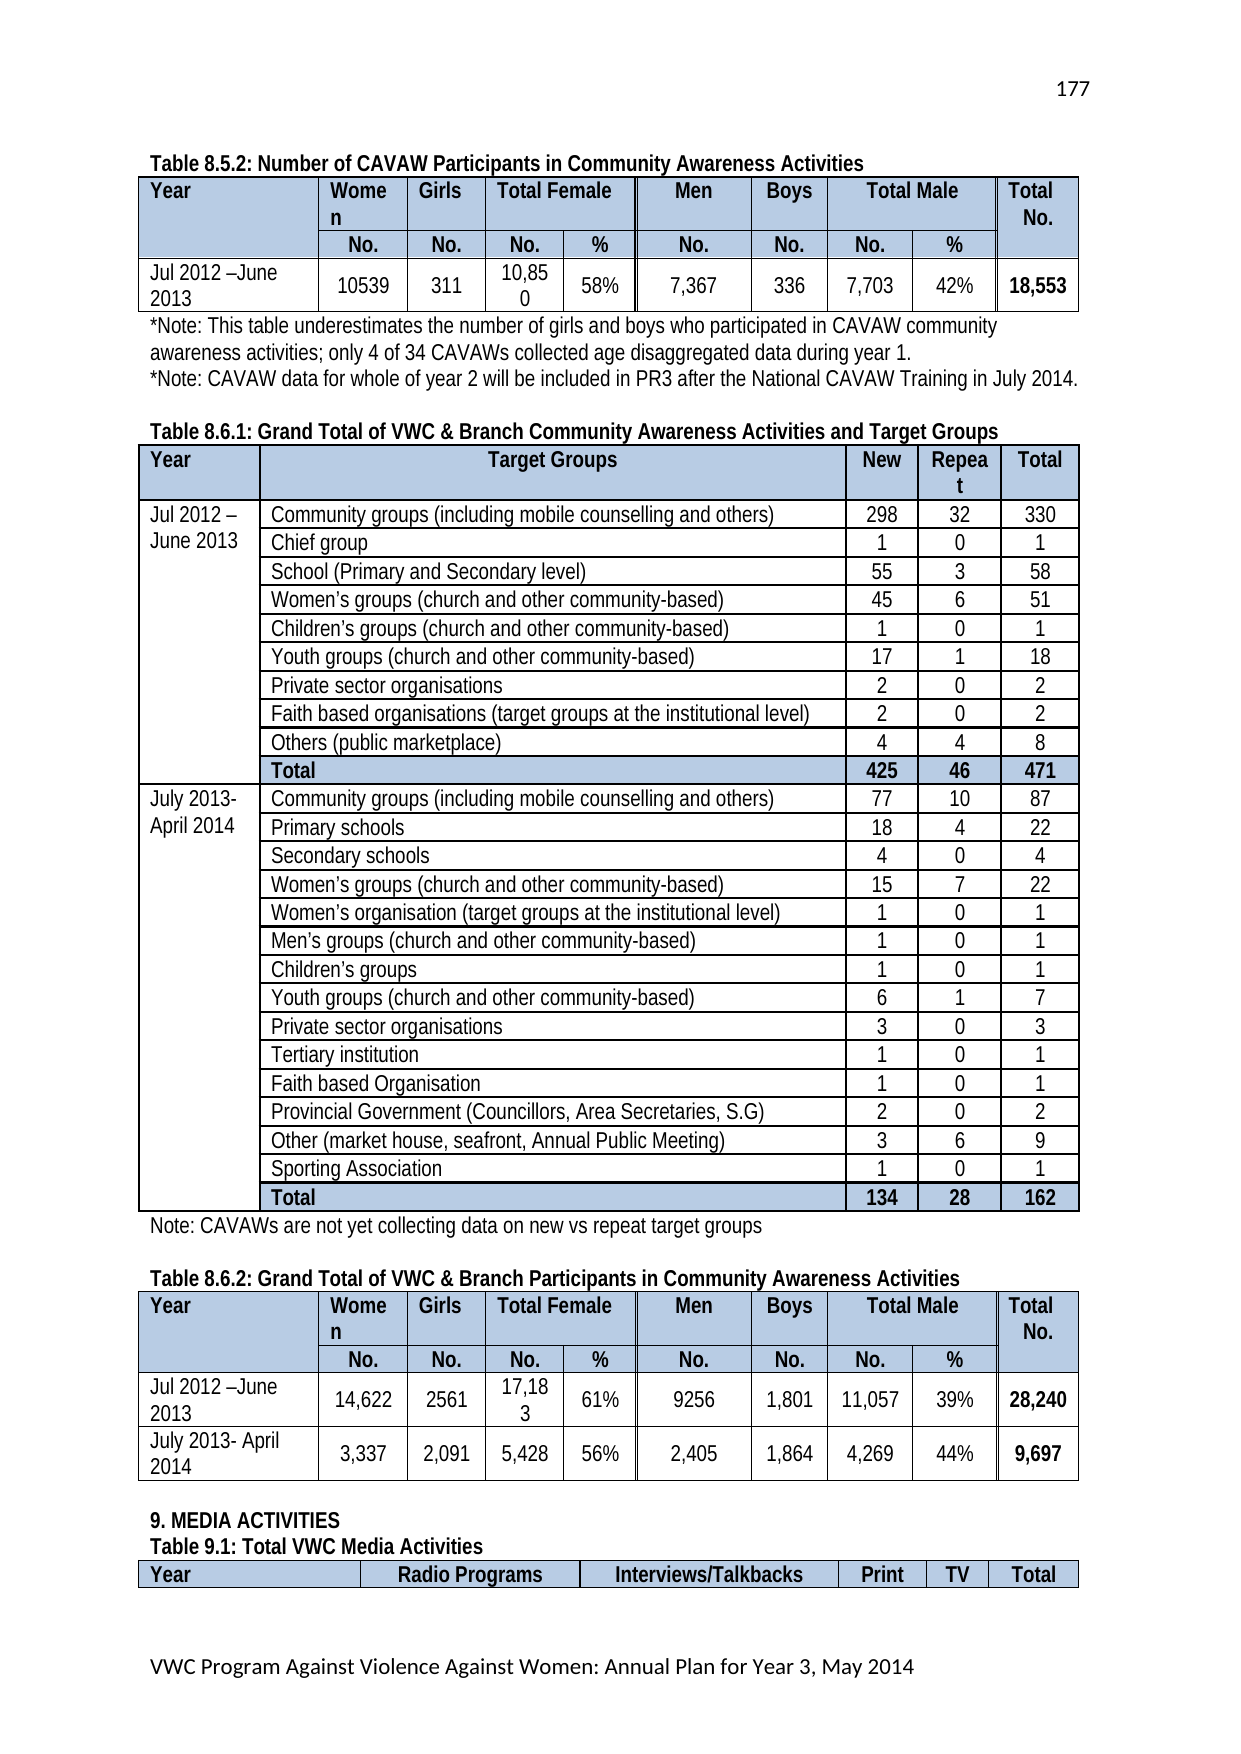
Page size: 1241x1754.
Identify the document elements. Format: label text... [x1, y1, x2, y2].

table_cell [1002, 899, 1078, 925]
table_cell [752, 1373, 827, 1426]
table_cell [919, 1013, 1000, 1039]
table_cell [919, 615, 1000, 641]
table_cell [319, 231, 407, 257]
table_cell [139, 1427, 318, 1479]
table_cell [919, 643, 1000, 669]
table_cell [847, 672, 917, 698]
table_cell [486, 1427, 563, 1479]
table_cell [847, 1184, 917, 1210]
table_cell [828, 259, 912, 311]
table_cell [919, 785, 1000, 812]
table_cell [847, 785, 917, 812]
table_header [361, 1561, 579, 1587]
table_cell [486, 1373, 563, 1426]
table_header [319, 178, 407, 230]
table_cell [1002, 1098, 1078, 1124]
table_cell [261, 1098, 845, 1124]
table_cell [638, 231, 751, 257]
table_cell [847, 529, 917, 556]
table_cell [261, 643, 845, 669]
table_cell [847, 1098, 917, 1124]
text Note: CAVAWs are not yet collecting data on new vs repeat target groups [150, 1212, 1090, 1238]
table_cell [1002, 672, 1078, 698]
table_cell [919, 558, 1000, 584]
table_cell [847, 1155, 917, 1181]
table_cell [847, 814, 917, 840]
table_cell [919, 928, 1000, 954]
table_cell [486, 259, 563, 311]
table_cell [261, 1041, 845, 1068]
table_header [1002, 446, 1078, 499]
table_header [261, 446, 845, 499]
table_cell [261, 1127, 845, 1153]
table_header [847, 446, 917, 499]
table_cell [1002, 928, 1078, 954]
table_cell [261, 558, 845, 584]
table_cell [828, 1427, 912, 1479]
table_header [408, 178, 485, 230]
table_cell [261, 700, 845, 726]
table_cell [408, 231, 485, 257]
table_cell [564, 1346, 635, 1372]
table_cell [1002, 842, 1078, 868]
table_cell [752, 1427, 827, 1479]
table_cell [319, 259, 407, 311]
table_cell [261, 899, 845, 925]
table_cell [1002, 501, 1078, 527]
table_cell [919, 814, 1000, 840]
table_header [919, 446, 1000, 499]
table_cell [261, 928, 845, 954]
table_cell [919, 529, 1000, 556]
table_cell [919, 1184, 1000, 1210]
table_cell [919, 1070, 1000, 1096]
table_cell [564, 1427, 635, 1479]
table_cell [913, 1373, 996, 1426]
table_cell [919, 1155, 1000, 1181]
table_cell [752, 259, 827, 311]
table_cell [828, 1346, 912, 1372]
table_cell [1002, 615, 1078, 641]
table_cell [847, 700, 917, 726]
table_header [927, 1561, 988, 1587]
text Table 8.6.1: Grand Total of VWC & Branch Community Awareness Activities and Target Groups [150, 418, 1090, 444]
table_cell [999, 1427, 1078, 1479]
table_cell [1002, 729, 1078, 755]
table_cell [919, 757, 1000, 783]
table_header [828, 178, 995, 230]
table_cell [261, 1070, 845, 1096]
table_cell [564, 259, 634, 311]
text Table 8.6.2: Grand Total of VWC & Branch Participants in Community Awareness Activities [150, 1264, 1090, 1291]
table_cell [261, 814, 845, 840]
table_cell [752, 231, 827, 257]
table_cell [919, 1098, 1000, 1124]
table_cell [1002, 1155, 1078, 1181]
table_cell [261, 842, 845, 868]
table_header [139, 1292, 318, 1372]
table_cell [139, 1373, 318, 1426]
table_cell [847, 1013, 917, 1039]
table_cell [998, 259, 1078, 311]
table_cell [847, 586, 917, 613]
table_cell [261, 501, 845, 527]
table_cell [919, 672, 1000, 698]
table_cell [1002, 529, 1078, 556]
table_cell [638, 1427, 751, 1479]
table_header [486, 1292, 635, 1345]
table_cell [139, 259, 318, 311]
text *Note: This table underestimates the number of girls and boys who participated in CAVAW community awareness activities; only 4 of 34 CAVAWs collected age disaggregated data during year 1. [150, 312, 1090, 365]
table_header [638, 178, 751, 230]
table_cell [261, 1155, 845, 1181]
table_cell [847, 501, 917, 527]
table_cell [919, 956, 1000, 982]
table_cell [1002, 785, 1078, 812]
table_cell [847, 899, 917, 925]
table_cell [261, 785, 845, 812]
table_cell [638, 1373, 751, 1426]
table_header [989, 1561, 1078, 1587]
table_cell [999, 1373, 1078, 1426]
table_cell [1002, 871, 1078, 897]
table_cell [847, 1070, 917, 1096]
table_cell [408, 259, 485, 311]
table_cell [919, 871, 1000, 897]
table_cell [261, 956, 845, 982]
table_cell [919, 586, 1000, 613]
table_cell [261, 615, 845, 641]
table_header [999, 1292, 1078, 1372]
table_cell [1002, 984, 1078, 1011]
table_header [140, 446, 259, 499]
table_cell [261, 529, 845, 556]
text Table 9.1: Total VWC Media Activities [150, 1533, 1090, 1560]
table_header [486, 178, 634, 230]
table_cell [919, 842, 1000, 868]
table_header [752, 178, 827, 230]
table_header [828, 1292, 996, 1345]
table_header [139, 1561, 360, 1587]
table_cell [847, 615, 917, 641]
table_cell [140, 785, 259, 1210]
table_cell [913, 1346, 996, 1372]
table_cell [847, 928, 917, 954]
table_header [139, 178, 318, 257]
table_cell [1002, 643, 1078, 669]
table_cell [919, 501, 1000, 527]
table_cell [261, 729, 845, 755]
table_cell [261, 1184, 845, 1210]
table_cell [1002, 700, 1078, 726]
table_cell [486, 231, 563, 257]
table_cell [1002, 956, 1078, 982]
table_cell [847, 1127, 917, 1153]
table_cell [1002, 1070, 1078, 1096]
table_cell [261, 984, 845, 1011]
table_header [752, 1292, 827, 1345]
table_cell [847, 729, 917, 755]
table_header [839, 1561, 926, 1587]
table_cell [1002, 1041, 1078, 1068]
text 9. media activities [150, 1507, 1090, 1533]
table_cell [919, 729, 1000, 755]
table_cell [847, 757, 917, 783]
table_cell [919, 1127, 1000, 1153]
text Table 8.5.2: Number of CAVAW Participants in Community Awareness Activities [150, 150, 1090, 176]
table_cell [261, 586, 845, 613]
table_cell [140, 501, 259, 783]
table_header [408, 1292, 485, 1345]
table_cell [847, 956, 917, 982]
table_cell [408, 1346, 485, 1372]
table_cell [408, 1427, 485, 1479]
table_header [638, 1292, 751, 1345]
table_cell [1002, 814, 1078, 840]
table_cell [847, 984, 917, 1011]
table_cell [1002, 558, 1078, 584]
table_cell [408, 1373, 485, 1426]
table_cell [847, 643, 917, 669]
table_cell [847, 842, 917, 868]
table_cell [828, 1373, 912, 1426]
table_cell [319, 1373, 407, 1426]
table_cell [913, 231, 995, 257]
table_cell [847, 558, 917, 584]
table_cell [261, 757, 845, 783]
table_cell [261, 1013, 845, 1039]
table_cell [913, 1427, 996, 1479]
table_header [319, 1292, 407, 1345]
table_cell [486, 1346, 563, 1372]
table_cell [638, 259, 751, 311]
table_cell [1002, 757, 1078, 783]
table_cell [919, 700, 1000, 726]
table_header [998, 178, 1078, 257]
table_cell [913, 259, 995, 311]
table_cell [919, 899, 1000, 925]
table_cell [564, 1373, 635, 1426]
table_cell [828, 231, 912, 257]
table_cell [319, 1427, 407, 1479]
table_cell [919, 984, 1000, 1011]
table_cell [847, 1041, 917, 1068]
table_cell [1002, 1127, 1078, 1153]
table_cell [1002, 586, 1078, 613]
text *Note: CAVAW data for whole of year 2 will be included in PR3 after the National CAVAW Training in July 2014. [150, 365, 1090, 391]
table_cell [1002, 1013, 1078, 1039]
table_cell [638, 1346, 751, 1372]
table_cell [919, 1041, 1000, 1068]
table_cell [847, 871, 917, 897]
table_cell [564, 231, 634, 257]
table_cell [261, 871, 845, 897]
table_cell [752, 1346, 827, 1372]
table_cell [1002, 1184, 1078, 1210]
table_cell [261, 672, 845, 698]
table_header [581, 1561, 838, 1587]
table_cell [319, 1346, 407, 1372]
